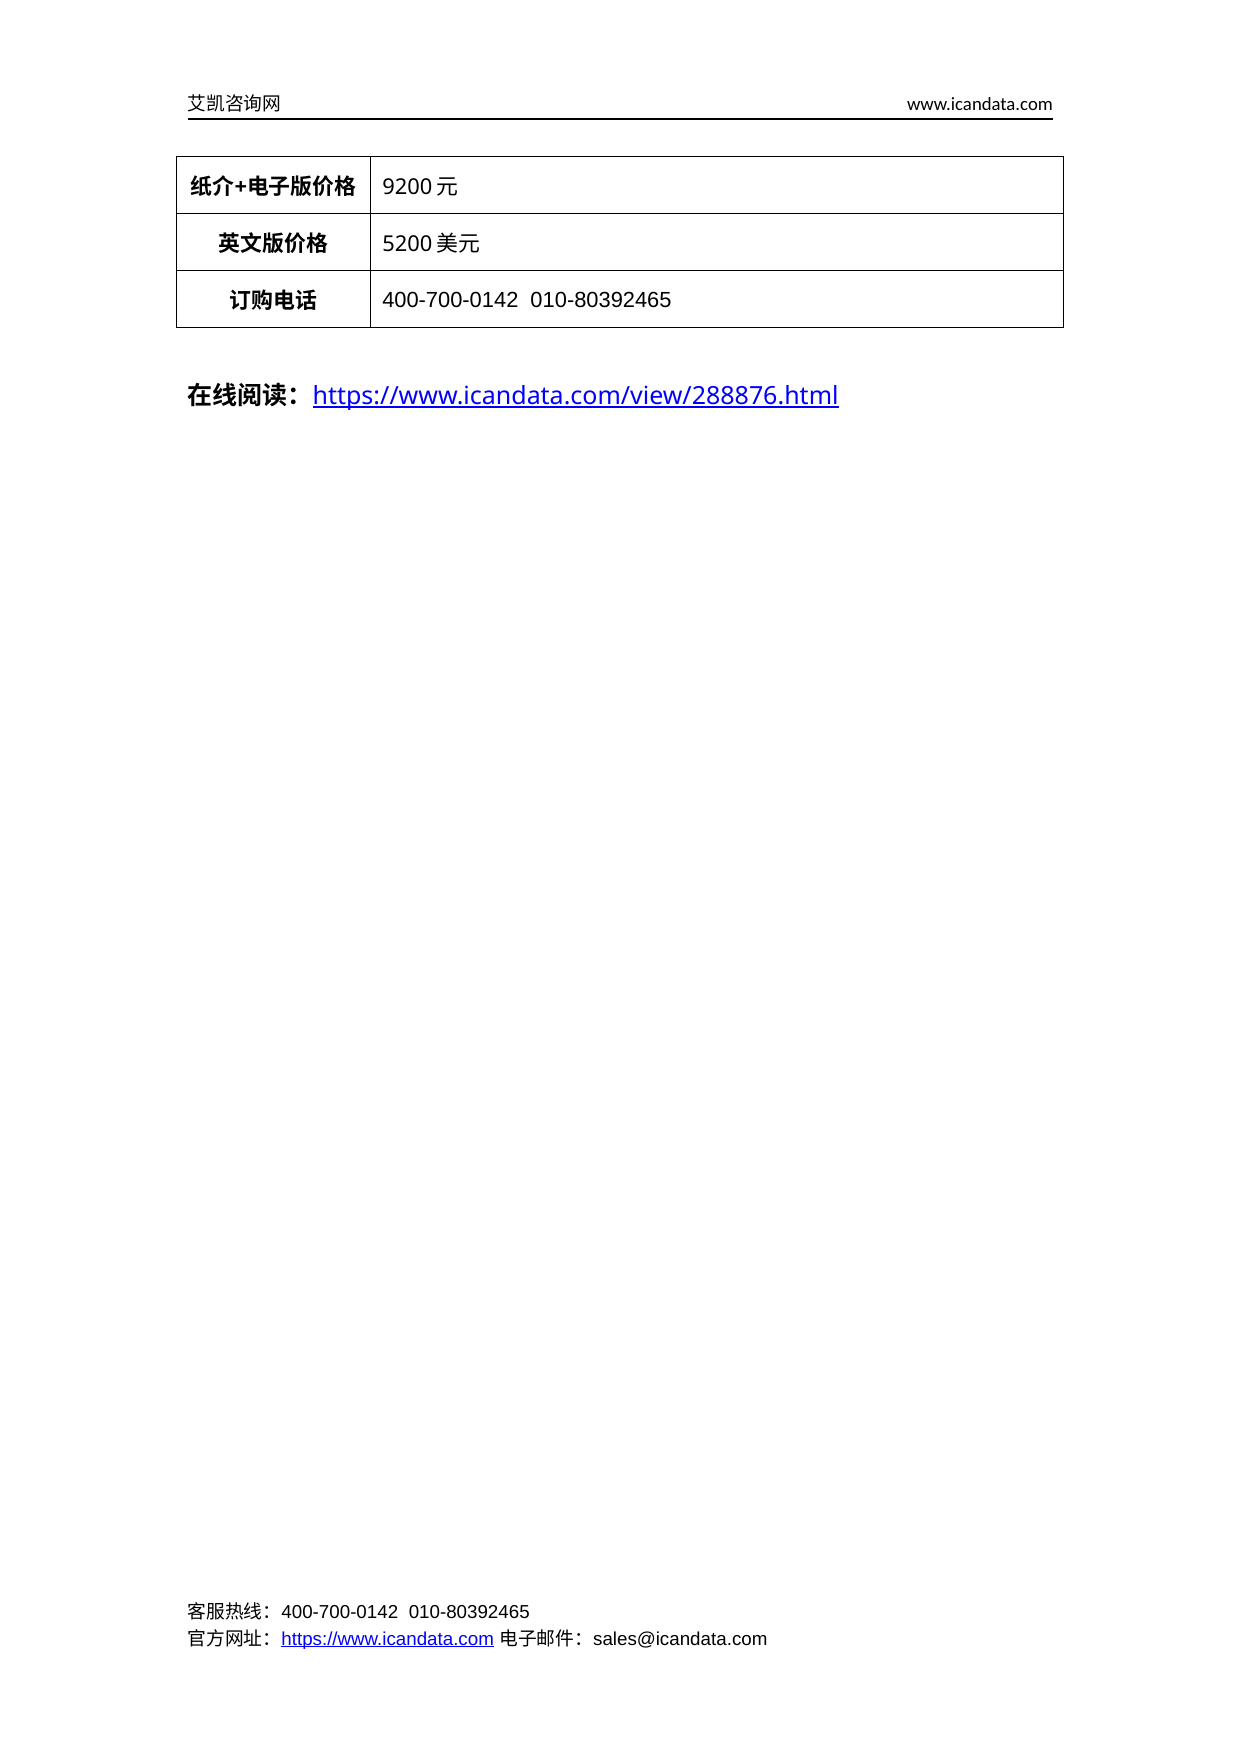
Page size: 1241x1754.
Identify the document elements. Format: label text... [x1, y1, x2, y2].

table_cell 英文版价格 [177, 214, 370, 270]
table_cell 400-700-0142 010-80392465 [371, 271, 1063, 327]
table_cell 5200美元 [371, 214, 1063, 270]
table_cell 9200元 [371, 157, 1063, 213]
text 在线阅读：https://www.icandata.com/view/288876.html [187, 361, 1053, 426]
table_cell 订购电话 [177, 271, 370, 327]
table_cell 纸介+电子版价格 [177, 157, 370, 213]
